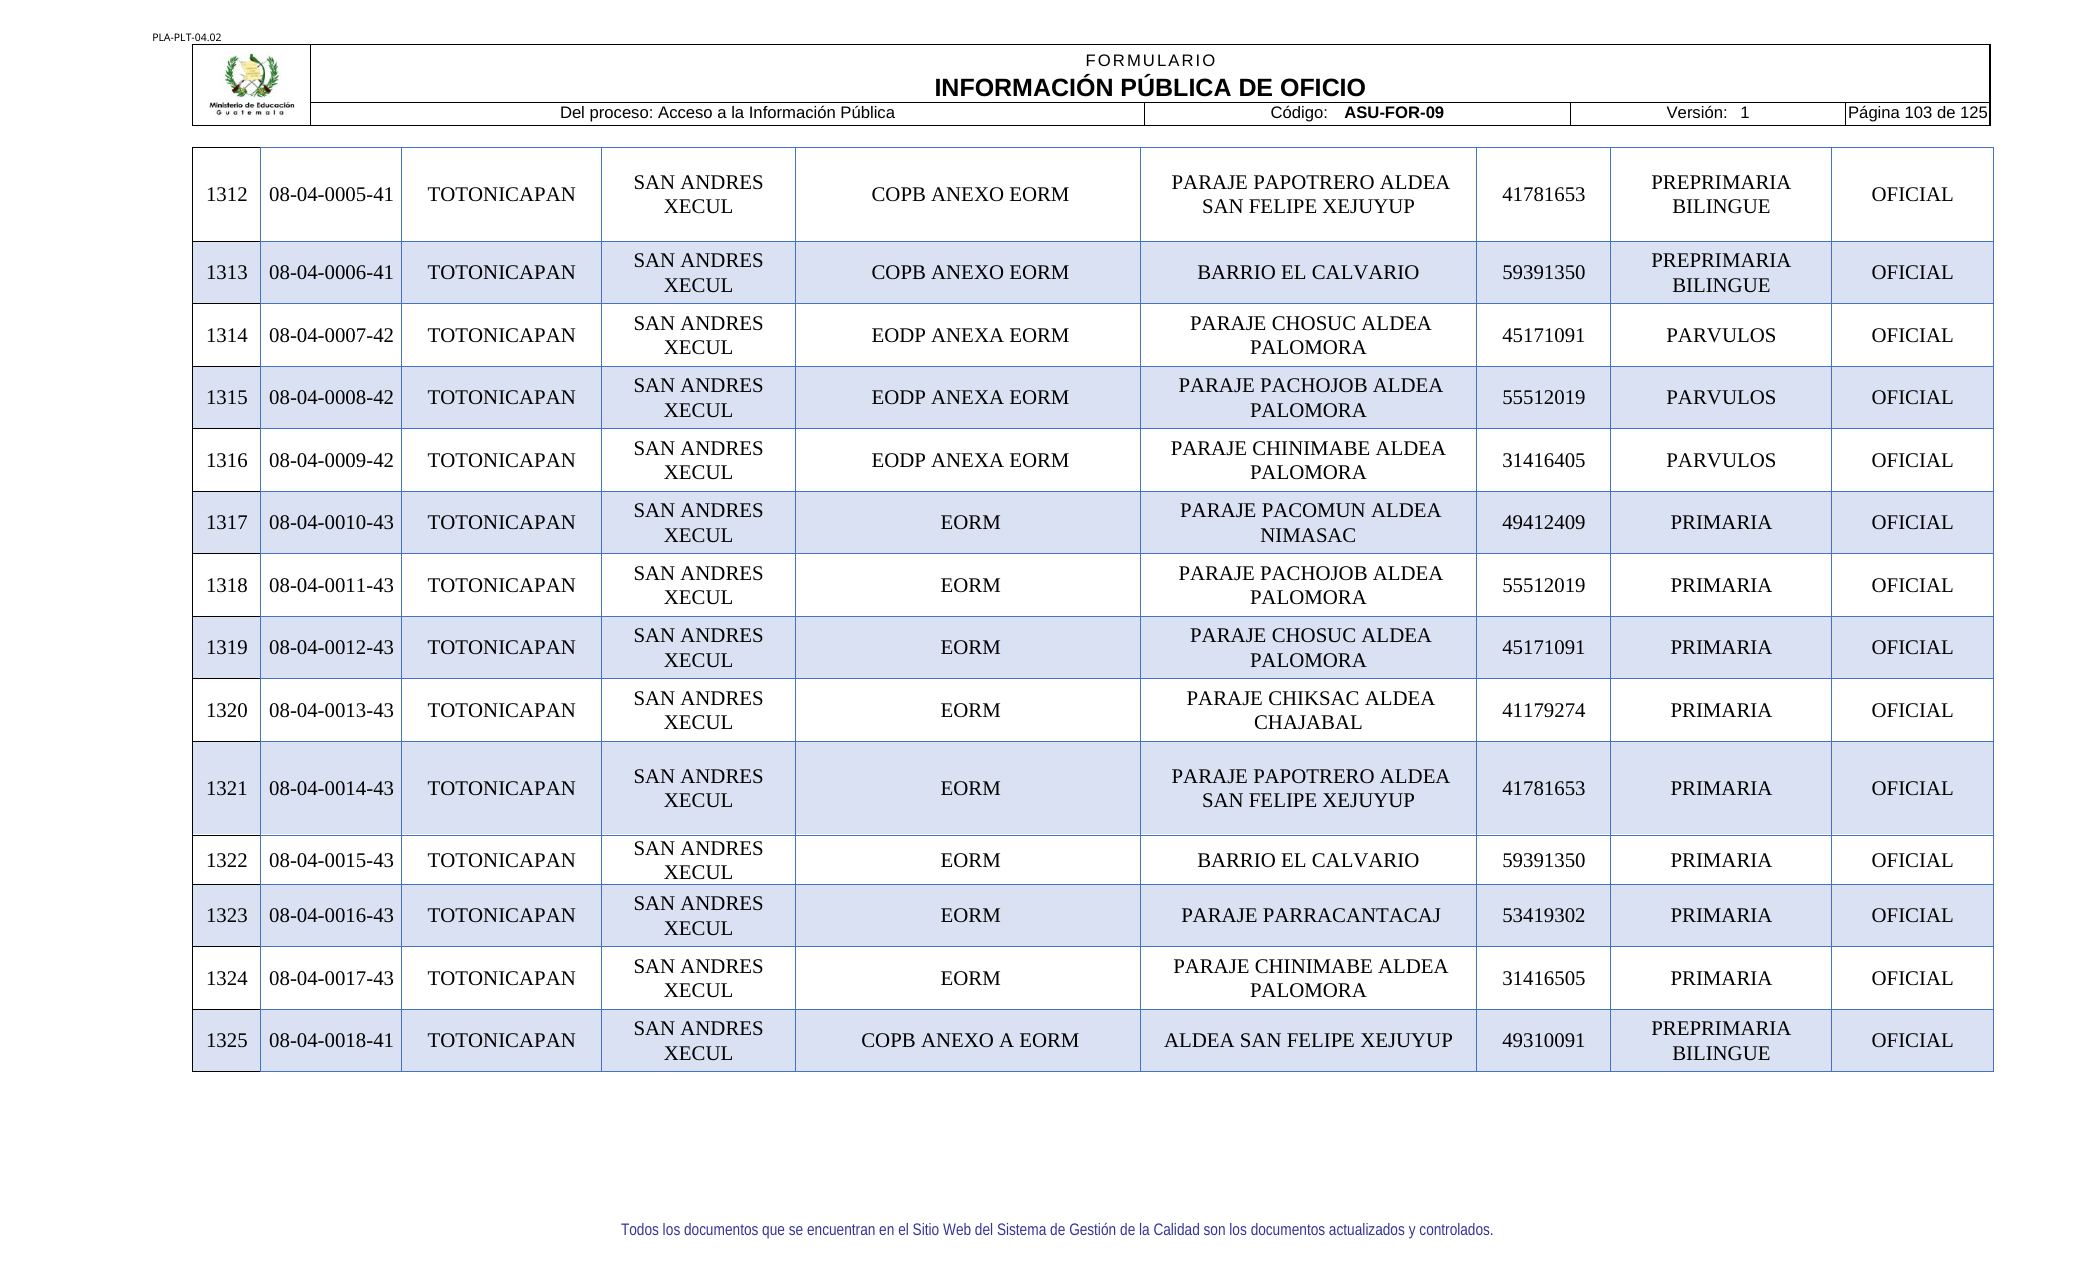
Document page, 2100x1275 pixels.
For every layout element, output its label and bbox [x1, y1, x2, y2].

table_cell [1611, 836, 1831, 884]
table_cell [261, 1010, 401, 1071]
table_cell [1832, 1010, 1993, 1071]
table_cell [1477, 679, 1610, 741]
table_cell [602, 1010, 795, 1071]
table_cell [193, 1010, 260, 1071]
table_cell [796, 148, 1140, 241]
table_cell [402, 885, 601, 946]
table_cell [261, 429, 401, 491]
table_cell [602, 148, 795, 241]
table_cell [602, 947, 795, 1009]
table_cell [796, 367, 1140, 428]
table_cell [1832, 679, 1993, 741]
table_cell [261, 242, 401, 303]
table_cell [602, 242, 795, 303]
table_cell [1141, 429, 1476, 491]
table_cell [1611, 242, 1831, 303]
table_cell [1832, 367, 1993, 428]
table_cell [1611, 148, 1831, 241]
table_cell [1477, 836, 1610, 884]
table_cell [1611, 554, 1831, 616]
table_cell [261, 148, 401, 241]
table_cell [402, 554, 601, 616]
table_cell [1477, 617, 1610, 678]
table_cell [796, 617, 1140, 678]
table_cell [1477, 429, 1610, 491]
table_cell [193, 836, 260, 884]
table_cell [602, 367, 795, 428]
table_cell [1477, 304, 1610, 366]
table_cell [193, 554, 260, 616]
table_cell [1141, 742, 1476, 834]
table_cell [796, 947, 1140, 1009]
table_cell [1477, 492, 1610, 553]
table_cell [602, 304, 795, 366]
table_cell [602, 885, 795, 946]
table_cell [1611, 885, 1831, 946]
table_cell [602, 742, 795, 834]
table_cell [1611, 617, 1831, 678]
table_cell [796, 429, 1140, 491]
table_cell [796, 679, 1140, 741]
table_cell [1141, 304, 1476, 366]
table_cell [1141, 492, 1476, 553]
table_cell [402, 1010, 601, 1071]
picture [208, 51, 295, 117]
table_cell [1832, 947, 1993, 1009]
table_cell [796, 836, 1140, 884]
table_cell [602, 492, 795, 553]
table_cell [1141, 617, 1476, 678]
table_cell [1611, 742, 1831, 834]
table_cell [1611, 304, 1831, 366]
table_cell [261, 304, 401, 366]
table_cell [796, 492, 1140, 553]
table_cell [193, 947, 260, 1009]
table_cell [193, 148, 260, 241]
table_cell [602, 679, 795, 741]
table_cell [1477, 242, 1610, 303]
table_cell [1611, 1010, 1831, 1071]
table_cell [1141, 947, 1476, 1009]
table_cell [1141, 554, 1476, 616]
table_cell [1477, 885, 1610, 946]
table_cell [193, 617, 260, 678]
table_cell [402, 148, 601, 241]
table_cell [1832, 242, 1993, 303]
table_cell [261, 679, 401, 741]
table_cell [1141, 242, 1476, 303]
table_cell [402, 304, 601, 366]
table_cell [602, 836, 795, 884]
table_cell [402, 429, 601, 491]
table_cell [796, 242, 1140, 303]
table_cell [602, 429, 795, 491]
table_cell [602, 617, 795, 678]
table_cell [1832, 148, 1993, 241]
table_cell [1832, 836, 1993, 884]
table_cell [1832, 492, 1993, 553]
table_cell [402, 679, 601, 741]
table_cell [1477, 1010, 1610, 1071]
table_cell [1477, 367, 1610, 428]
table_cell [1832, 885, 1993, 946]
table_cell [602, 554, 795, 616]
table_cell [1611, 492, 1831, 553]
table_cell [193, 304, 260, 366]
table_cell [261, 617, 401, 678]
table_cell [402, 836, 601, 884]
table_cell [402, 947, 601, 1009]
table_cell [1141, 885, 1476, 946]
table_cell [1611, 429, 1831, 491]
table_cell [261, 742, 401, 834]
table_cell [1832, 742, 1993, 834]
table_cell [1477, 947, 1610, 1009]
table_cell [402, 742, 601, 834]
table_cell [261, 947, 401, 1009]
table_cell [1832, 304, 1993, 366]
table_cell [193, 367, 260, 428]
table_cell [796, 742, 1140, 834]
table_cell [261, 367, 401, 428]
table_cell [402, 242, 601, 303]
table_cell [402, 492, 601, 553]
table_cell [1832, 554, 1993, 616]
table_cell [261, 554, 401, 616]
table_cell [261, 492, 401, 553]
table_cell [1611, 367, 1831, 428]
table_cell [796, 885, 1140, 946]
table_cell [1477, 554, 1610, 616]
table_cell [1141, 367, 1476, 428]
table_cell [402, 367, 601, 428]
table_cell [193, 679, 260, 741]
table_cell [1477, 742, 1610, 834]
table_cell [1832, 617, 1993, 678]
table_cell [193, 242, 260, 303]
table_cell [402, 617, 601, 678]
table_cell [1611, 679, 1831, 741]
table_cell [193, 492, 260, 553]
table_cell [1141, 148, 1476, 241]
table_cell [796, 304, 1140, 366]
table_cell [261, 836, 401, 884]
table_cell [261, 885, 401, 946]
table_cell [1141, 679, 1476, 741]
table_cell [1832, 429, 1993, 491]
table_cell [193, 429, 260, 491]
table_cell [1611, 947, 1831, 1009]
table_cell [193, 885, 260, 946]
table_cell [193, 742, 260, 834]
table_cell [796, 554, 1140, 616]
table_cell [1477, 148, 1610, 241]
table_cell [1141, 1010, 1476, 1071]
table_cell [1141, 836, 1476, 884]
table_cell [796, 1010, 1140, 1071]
